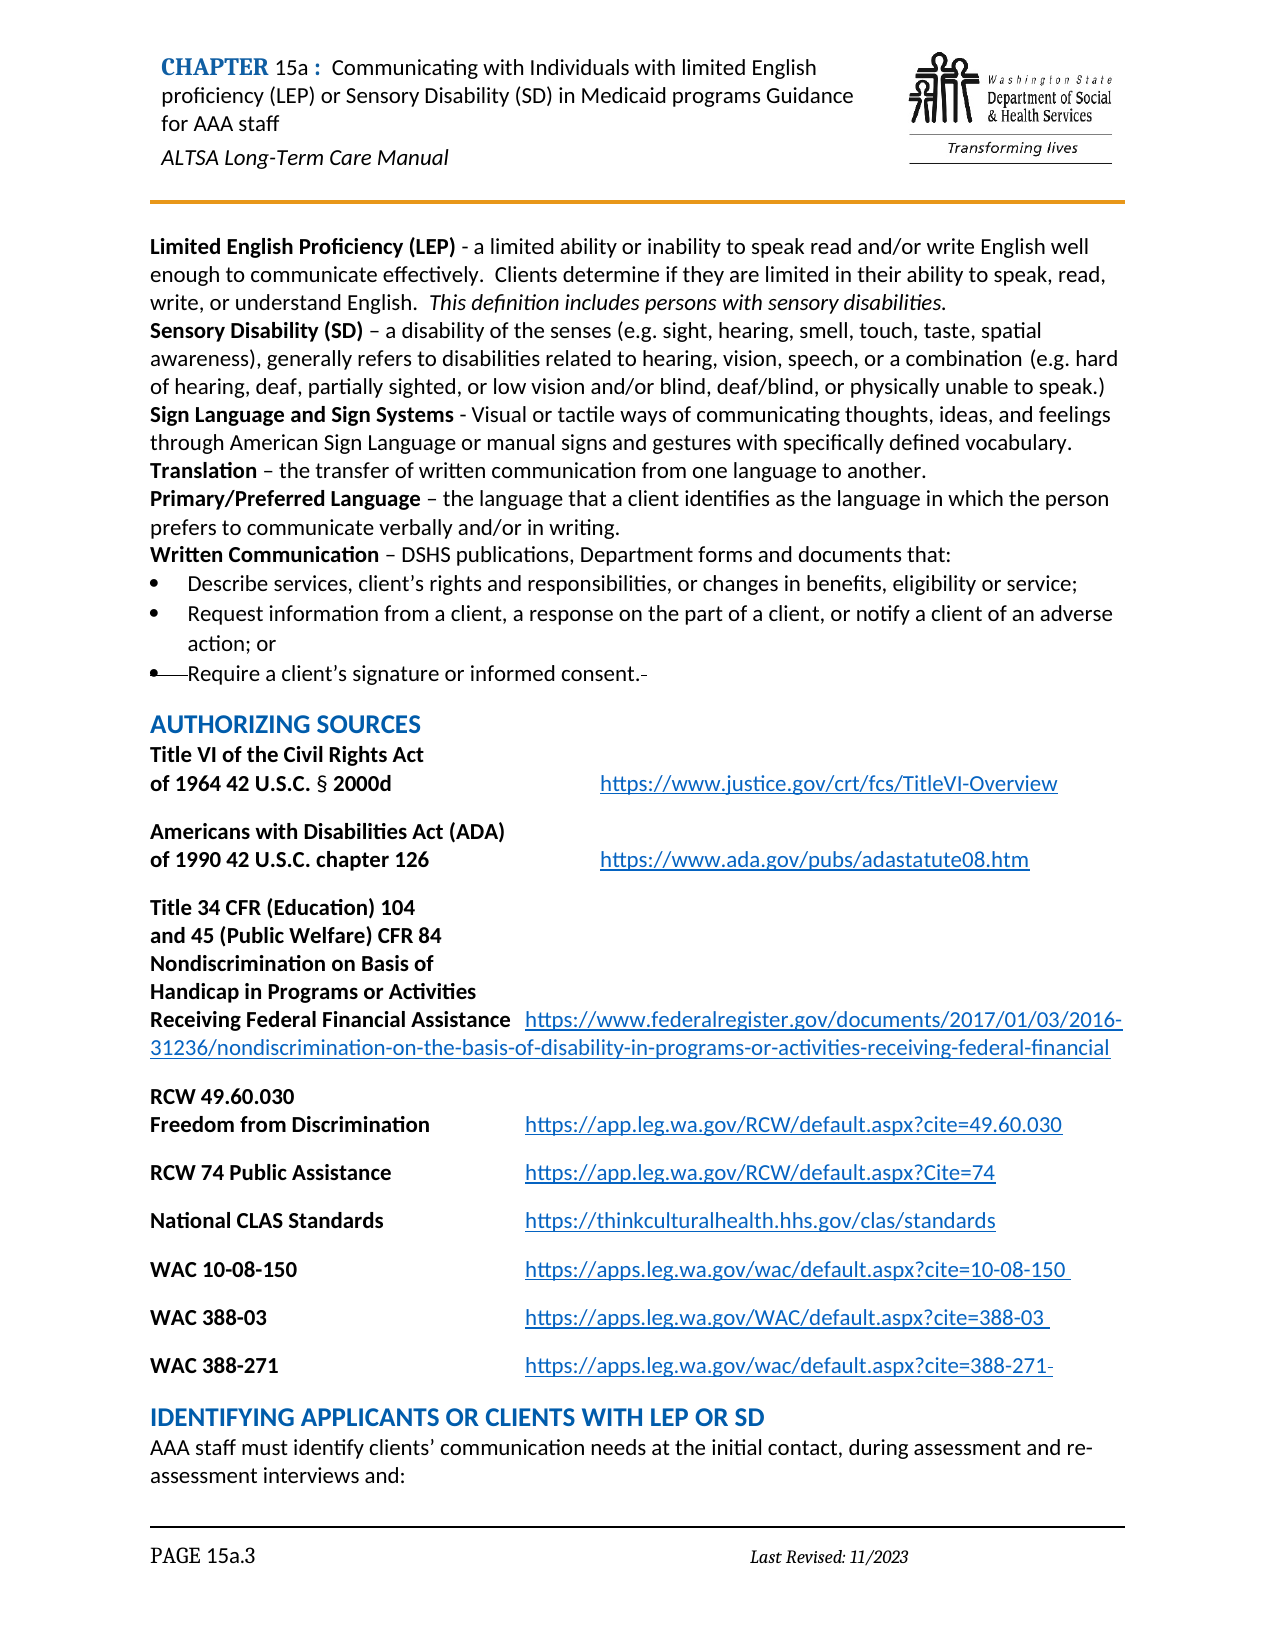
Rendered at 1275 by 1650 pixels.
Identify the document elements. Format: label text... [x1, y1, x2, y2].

text Sensory Disability (SD) – a disability of the senses (e.g. sight, hearing, smell, touch, taste, spatial awareness), generally refers to disabilities related to hearing, vision, speech, or a combination (e.g. hard of hearing, deaf, partially sighted, or low vision and/or blind, deaf/blind, or physically unable to speak.) [150, 316, 1125, 401]
text WAC 388-271 https://apps.leg.wa.gov/wac/default.aspx?cite=388-271 [150, 1351, 1125, 1379]
text Title 34 CFR (Education) 104 [150, 893, 1125, 921]
text National CLAS Standards https://thinkculturalhealth.hhs.gov/clas/standards [150, 1206, 1125, 1234]
text Primary/Preferred Language – the language that a client identifies as the language in which the person prefers to communicate verbally and/or in writing. [150, 484, 1125, 541]
picture [907, 52, 1113, 165]
text AAA staff must identify clients’ communication needs at the initial contact, during assessment and re-assessment interviews and: [150, 1433, 1125, 1489]
text Written Communication – DSHS publications, Department forms and documents that: [150, 541, 1125, 569]
text RCW 74 Public Assistance https://app.leg.wa.gov/RCW/default.aspx?Cite=74 [150, 1158, 1125, 1186]
text of 1990 42 U.S.C. chapter 126 https://www.ada.gov/pubs/adastatute08.htm [150, 845, 1125, 873]
list Request information from a client, a response on the part of a client, or notify a client of an adverse action; or [150, 599, 1125, 657]
text RCW 49.60.030 [150, 1082, 1125, 1110]
list Describe services, client’s rights and responsibilities, or changes in benefits, eligibility or service; [150, 569, 1125, 597]
text Title VI of the Civil Rights Act [150, 741, 1125, 769]
text Translation – the transfer of written communication from one language to another. [150, 457, 1125, 484]
text Americans with Disabilities Act (ADA) [150, 817, 1125, 845]
text WAC 10-08-150 https://apps.leg.wa.gov/wac/default.aspx?cite=10-08-150 [150, 1255, 1125, 1283]
text WAC 388-03 https://apps.leg.wa.gov/WAC/default.aspx?cite=388-03 [150, 1303, 1125, 1331]
text Sign Language and Sign Systems - Visual or tactile ways of communicating thoughts, ideas, and feelings through American Sign Language or manual signs and gestures with specifically defined vocabulary. [150, 401, 1125, 457]
text Receiving Federal Financial Assistance https://www.federalregister.gov/documents/2017/01/03/2016-31236/nondiscrimination-on-the-basis-of-disability-in-programs-or-activities-receiving-federal-financial [150, 1005, 1125, 1061]
text Nondiscrimination on Basis of [150, 949, 1125, 977]
text Handicap in Programs or Activities [150, 977, 1125, 1005]
text Freedom from Discrimination https://app.leg.wa.gov/RCW/default.aspx?cite=49.60.030 [150, 1110, 1125, 1138]
subtitle Identifying applicants or clients with LEP or SD [150, 1400, 1125, 1433]
subtitle Authorizing sources [150, 708, 1125, 741]
list Require a client’s signature or informed consent. [150, 659, 1125, 687]
text and 45 (Public Welfare) CFR 84 [150, 921, 1125, 949]
text Limited English Proficiency (LEP) - a limited ability or inability to speak read and/or write English well enough to communicate effectively. Clients determine if they are limited in their ability to speak, read, write, or understand English. This definition includes persons with sensory disabilities. [150, 232, 1125, 316]
text of 1964 42 U.S.C. § 2000d https://www.justice.gov/crt/fcs/TitleVI-Overview [150, 769, 1125, 797]
